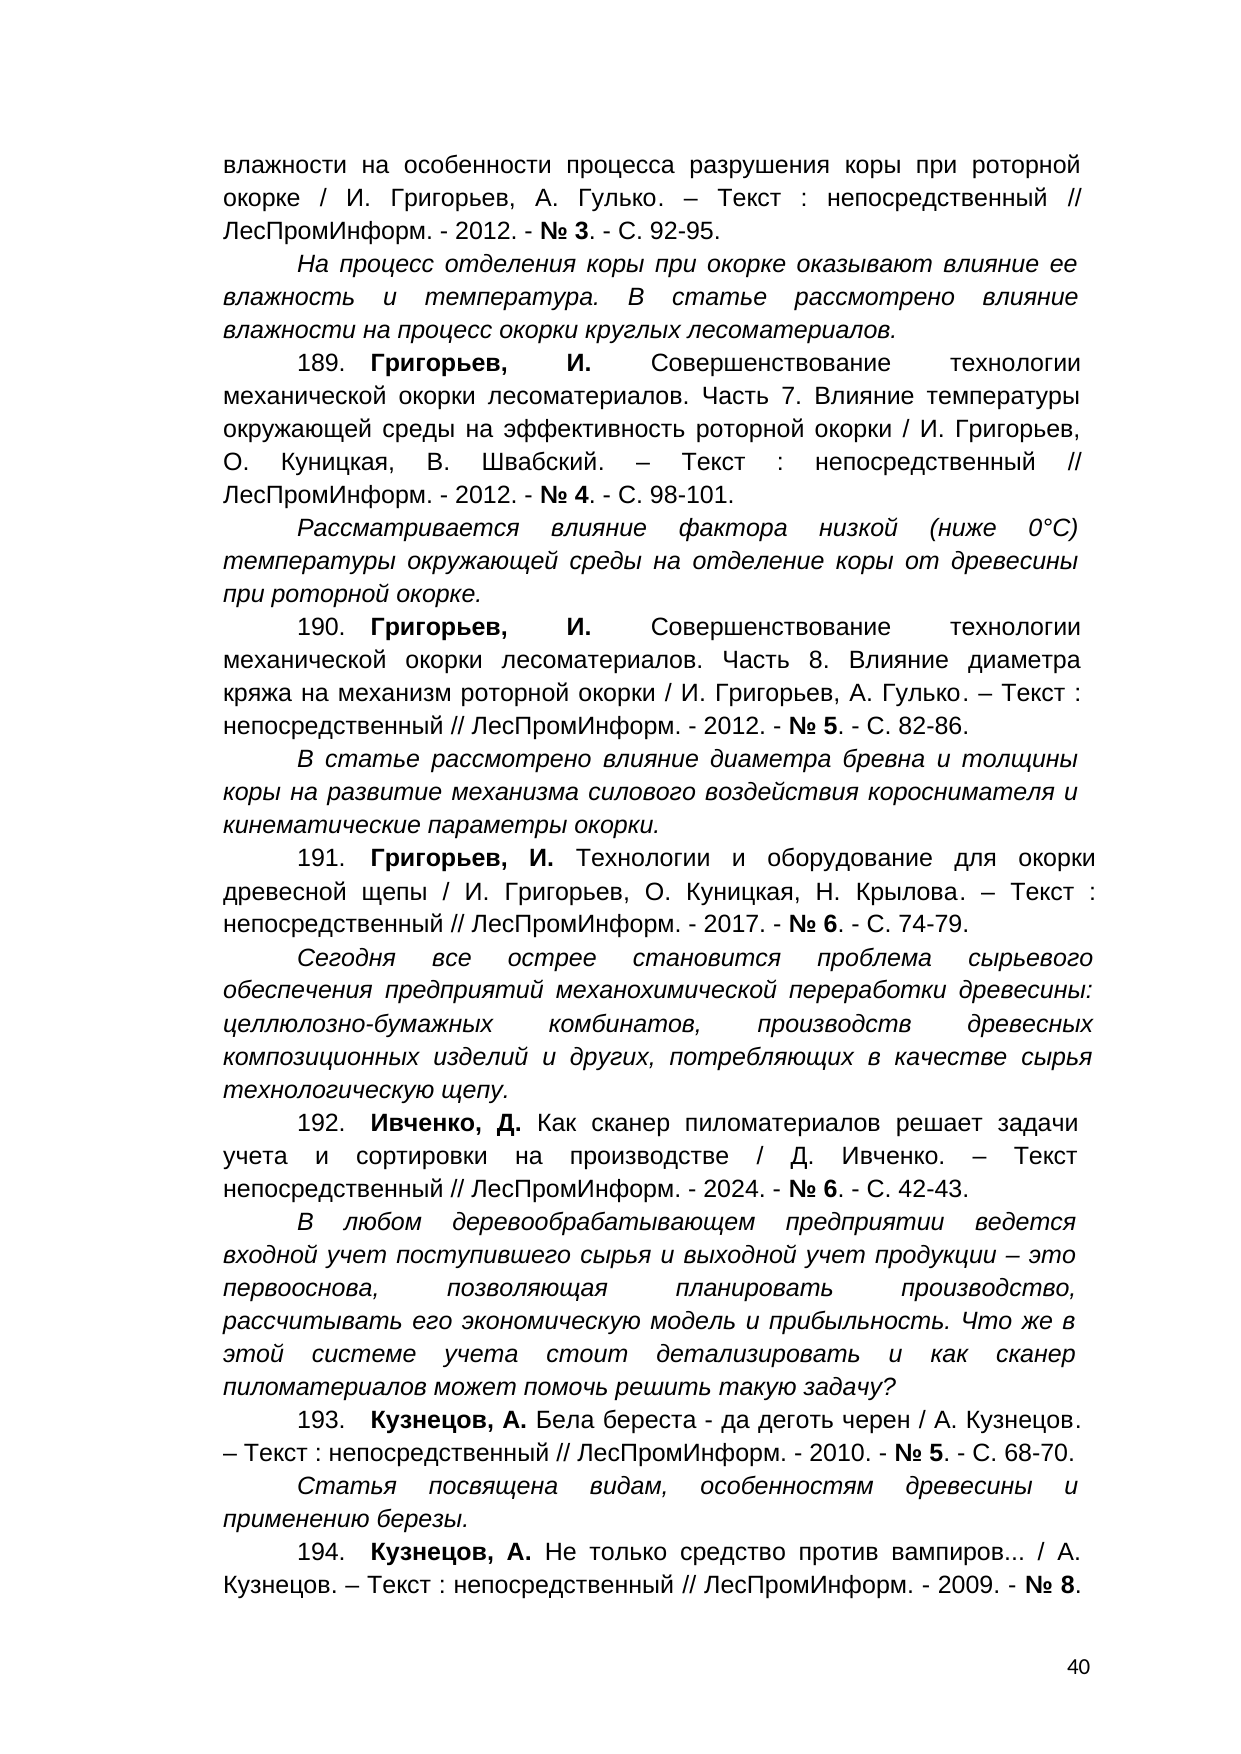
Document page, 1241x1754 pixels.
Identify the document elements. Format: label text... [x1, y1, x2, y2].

text На процесс отделения коры при окорке оказывают влияние ее влажность и температура. В статье рассмотрено влияние влажности на процесс окорки круглых лесоматериалов. [223, 249, 1082, 344]
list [223, 1537, 1082, 1599]
list Ивченко, Д. Как сканер пиломатериалов решает задачи учета и сортировки на производстве / Д. Ивченко. – Текст непосредственный // ЛесПромИнформ. - 2024. - № 6. - С. 42-43. [223, 1108, 1079, 1202]
text В статье рассмотрено влияние диаметра бревна и толщины коры на развитие механизма силового воздействия короснимателя и кинематические параметры окорки. [223, 744, 1082, 839]
list В любом деревообрабатывающем предприятии ведется входной учет поступившего сырья и выходной учет продукции – это первооснова, позволяющая планировать производство, рассчитывать его экономическую модель и прибыльность. Что же в этой системе учета стоит детализировать и как сканер пиломатериалов может помочь решить такую задачу? [223, 1207, 1079, 1401]
list Григорьев, И. Технологии и оборудование для окорки древесной щепы / И. Григорьев, О. Куницкая, Н. Крылова. – Текст : непосредственный // ЛесПромИнформ. - 2017. - № 6. - С. 74-79. [223, 843, 1096, 938]
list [223, 150, 1082, 245]
list Григорьев, И. Совершенствование технологии механической окорки лесоматериалов. Часть 7. Влияние температуры окружающей среды на эффективность роторной окорки / И. Григорьев, О. Куницкая, В. Швабский. – Текст : непосредственный // ЛесПромИнформ. - 2012. - № 4. - С. 98-101. [223, 348, 1082, 509]
text Статья посвящена видам, особенностям древесины и применению березы. [223, 1471, 1082, 1533]
list Кузнецов, А. Бела береста - да деготь черен / А. Кузнецов. – Текст : непосредственный // ЛесПромИнформ. - 2010. - № 5. - С. 68-70. [223, 1405, 1082, 1467]
text Рассматривается влияние фактора низкой (ниже 0°С) температуры окружающей среды на отделение коры от древесины при роторной окорке. [223, 513, 1082, 608]
list Григорьев, И. Совершенствование технологии механической окорки лесоматериалов. Часть 8. Влияние диаметра кряжа на механизм роторной окорки / И. Григорьев, А. Гулько. – Текст : непосредственный // ЛесПромИнформ. - 2012. - № 5. - С. 82-86. [223, 612, 1082, 740]
text Сегодня все острее становится проблема сырьевого обеспечения предприятий механохимической переработки древесины: целлюлозно-бумажных комбинатов, производств древесных композиционных изделий и других, потребляющих в качестве сырья технологическую щепу. [223, 942, 1096, 1103]
